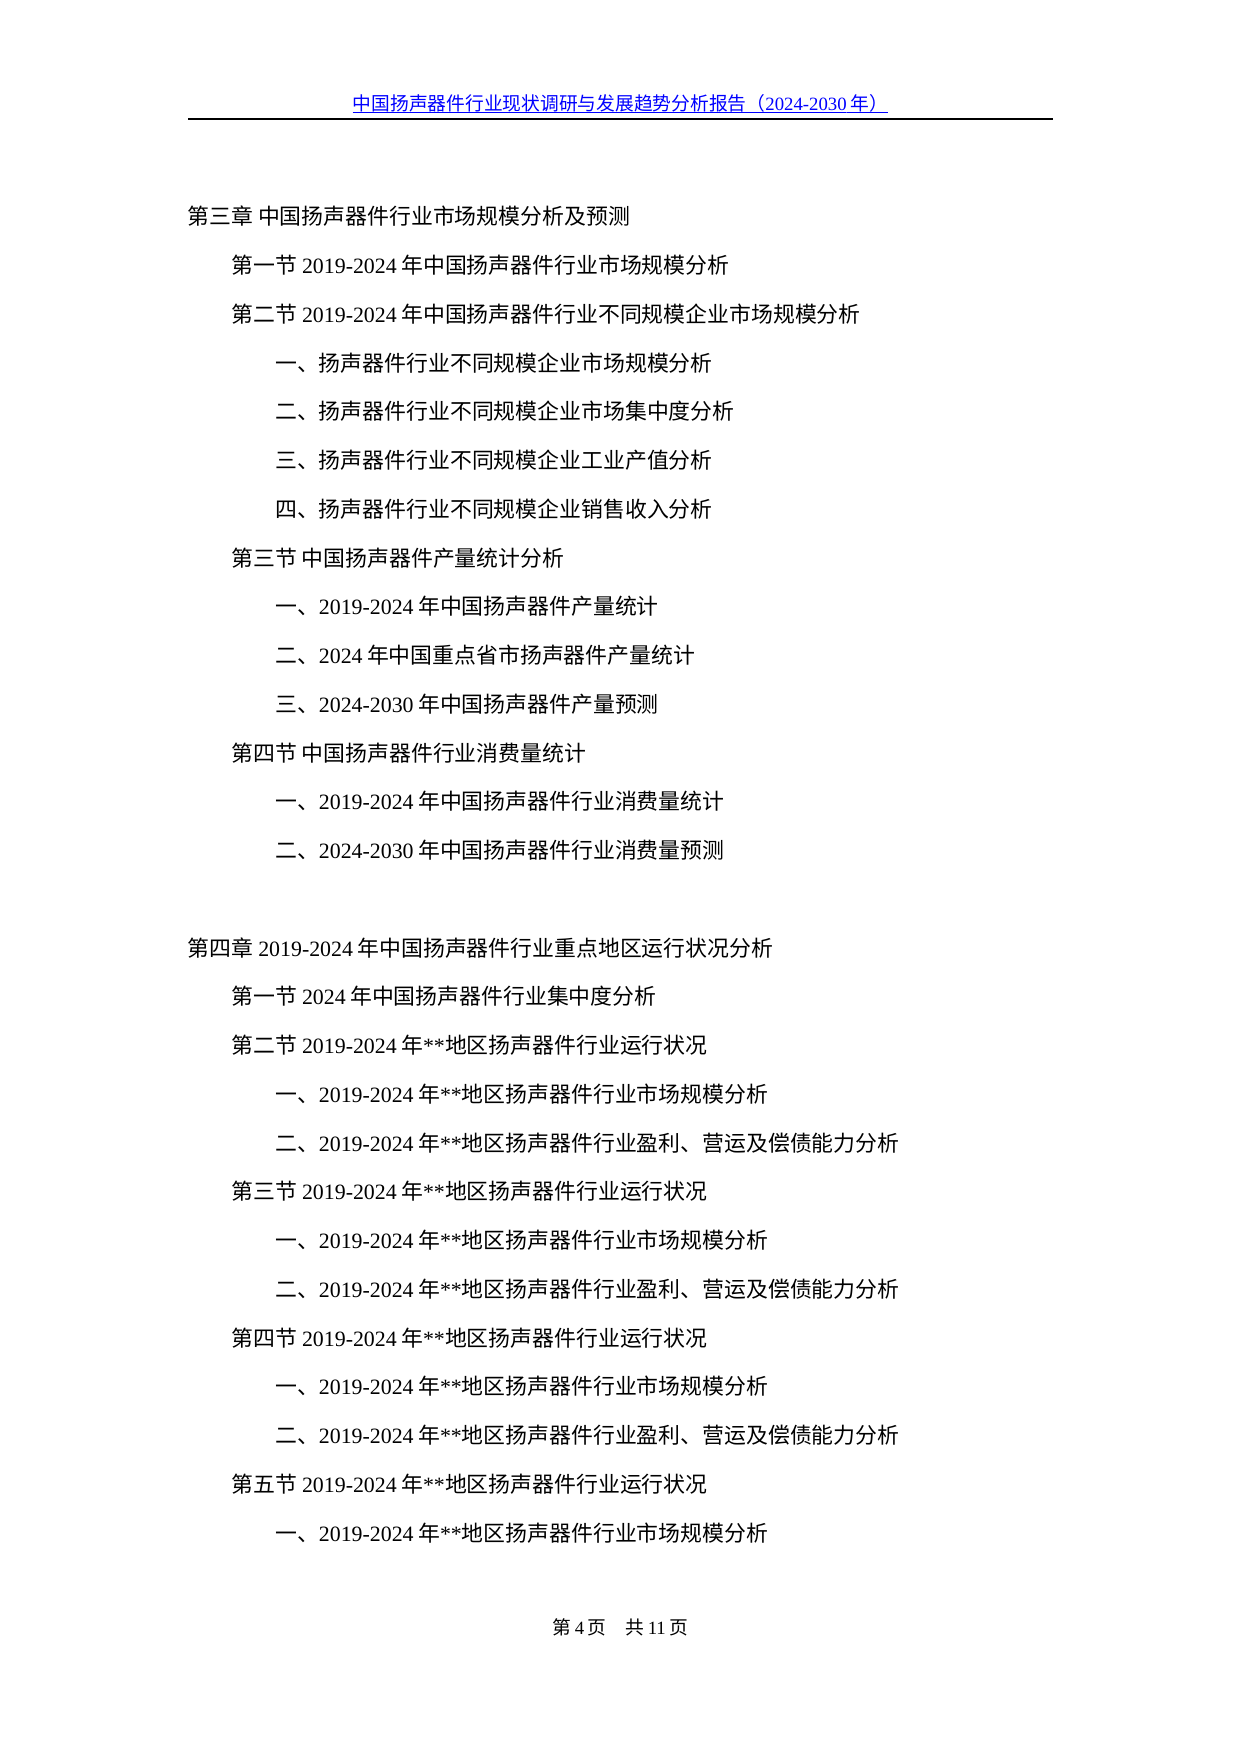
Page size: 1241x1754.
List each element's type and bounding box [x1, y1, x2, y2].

text [187, 150, 1053, 1548]
